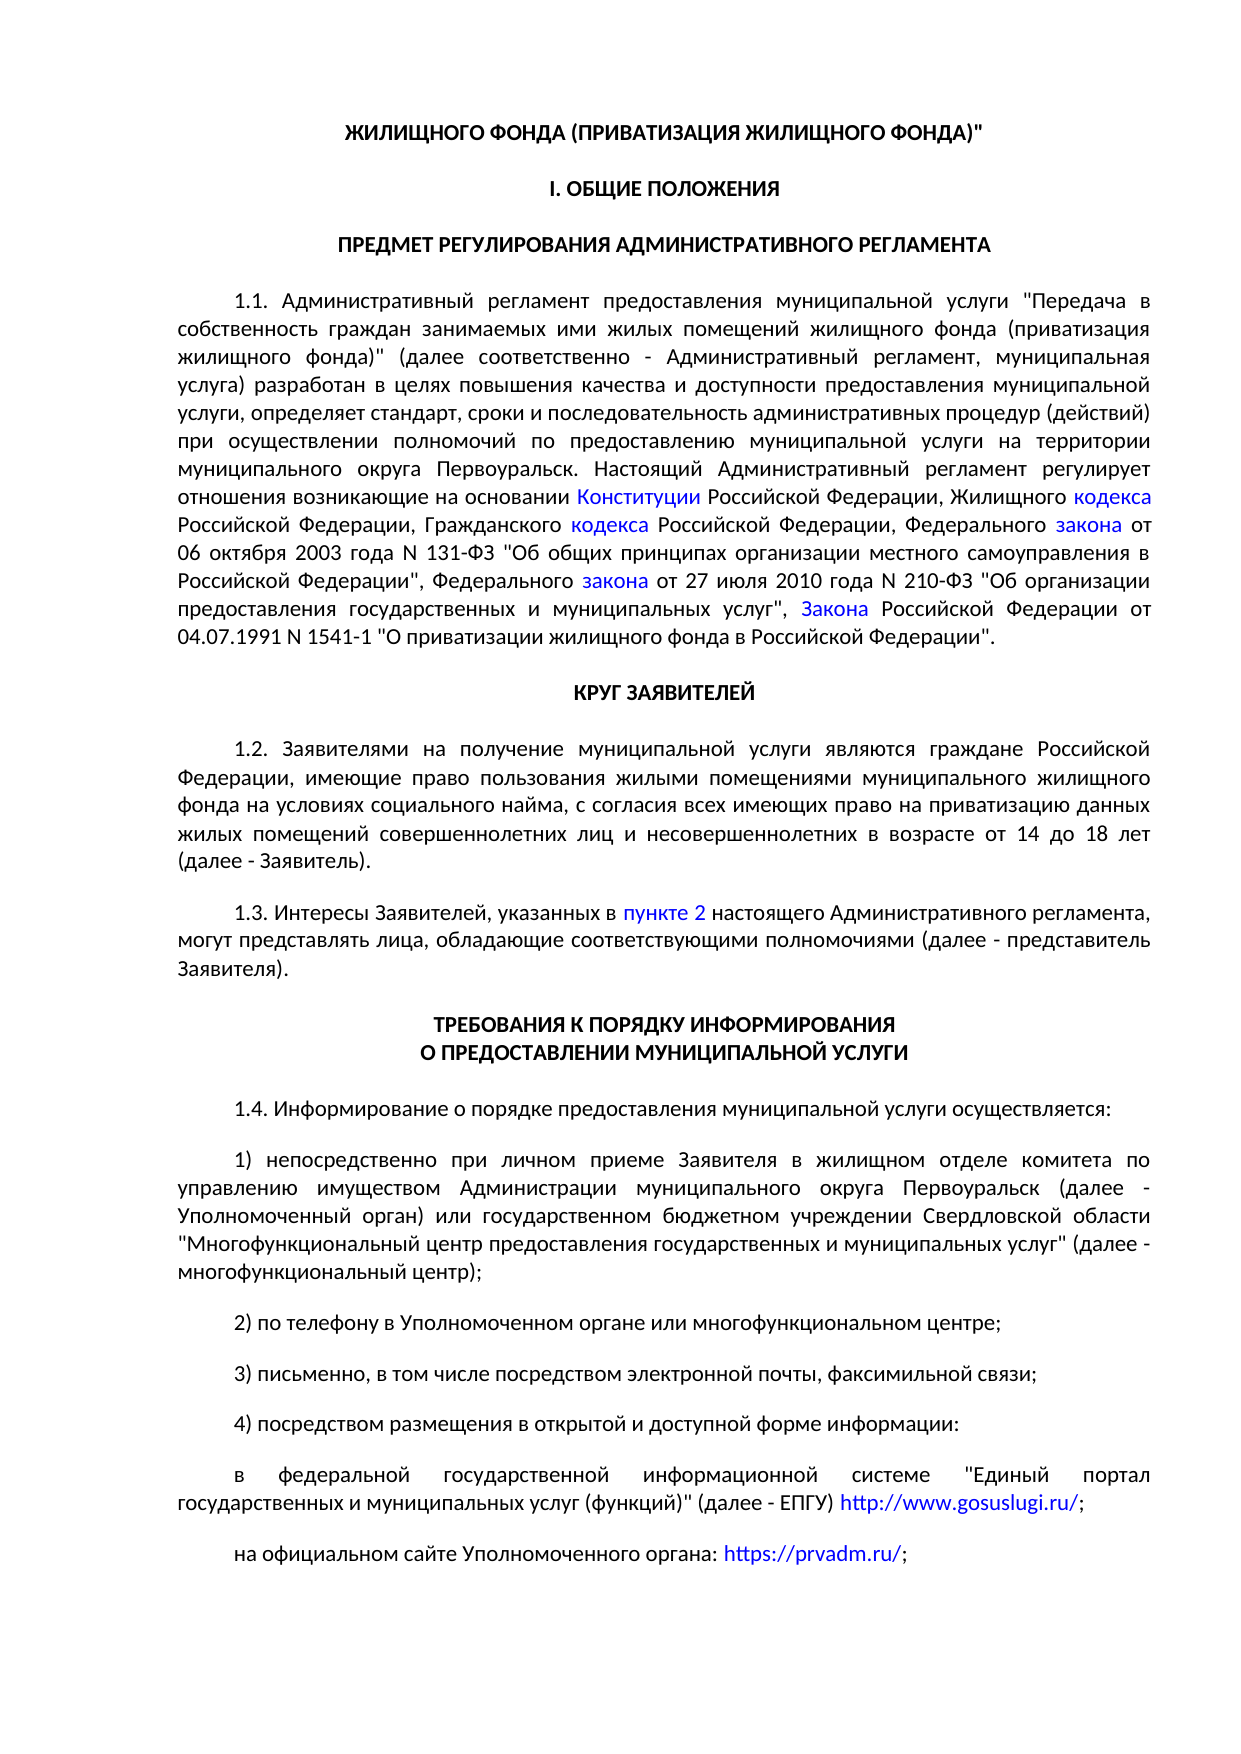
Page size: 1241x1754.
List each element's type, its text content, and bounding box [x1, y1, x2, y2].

title ПРЕДМЕТ РЕГУЛИРОВАНИЯ АДМИНИСТРАТИВНОГО РЕГЛАМЕНТА [177, 230, 1152, 258]
text 3) письменно, в том числе посредством электронной почты, факсимильной связи; [177, 1359, 1152, 1387]
title ЖИЛИЩНОГО ФОНДА (ПРИВАТИЗАЦИЯ ЖИЛИЩНОГО ФОНДА)" [177, 118, 1152, 146]
text 1.4. Информирование о порядке предоставления муниципальной услуги осуществляется: [177, 1094, 1152, 1122]
text на официальном сайте Уполномоченного органа: https://prvadm.ru/; [177, 1539, 1152, 1567]
text 1.3. Интересы Заявителей, указанных в пункте 2 настоящего Административного регламента, могут представлять лица, обладающие соответствующими полномочиями (далее - представитель Заявителя). [177, 898, 1152, 982]
text 1.2. Заявителями на получение муниципальной услуги являются граждане Российской Федерации, имеющие право пользования жилыми помещениями муниципального жилищного фонда на условиях социального найма, с согласия всех имеющих право на приватизацию данных жилых помещений совершеннолетних лиц и несовершеннолетних в возрасте от 14 до 18 лет (далее - Заявитель). [177, 734, 1152, 875]
text в федеральной государственной информационной системе "Единый портал государственных и муниципальных услуг (функций)" (далее - ЕПГУ) http://www.gosuslugi.ru/; [177, 1461, 1152, 1517]
text 1.1. Административный регламент предоставления муниципальной услуги "Передача в собственность граждан занимаемых ими жилых помещений жилищного фонда (приватизация жилищного фонда)" (далее соответственно - Административный регламент, муниципальная услуга) разработан в целях повышения качества и доступности предоставления муниципальной услуги, определяет стандарт, сроки и последовательность административных процедур (действий) при осуществлении полномочий по предоставлению муниципальной услуги на территории муниципального округа Первоуральск. Настоящий Административный регламент регулирует отношения возникающие на основании Конституции Российской Федерации, Жилищного кодекса Российской Федерации, Гражданского кодекса Российской Федерации, Федерального закона от 06 октября 2003 года N 131-ФЗ "Об общих принципах организации местного самоуправления в Российской Федерации", Федерального закона от 27 июля 2010 года N 210-ФЗ "Об организации предоставления государственных и муниципальных услуг", Закона Российской Федерации от 04.07.1991 N 1541-1 "О приватизации жилищного фонда в Российской Федерации". [177, 286, 1152, 651]
title КРУГ ЗАЯВИТЕЛЕЙ [177, 678, 1152, 707]
title I. ОБЩИЕ ПОЛОЖЕНИЯ [177, 174, 1152, 202]
title ТРЕБОВАНИЯ К ПОРЯДКУ ИНФОРМИРОВАНИЯ [177, 1010, 1152, 1038]
text 2) по телефону в Уполномоченном органе или многофункциональном центре; [177, 1308, 1152, 1336]
text 1) непосредственно при личном приеме Заявителя в жилищном отделе комитета по управлению имуществом Администрации муниципального округа Первоуральск (далее - Уполномоченный орган) или государственном бюджетном учреждении Свердловской области "Многофункциональный центр предоставления государственных и муниципальных услуг" (далее - многофункциональный центр); [177, 1145, 1152, 1285]
title О ПРЕДОСТАВЛЕНИИ МУНИЦИПАЛЬНОЙ УСЛУГИ [177, 1038, 1152, 1066]
text 4) посредством размещения в открытой и доступной форме информации: [177, 1409, 1152, 1438]
